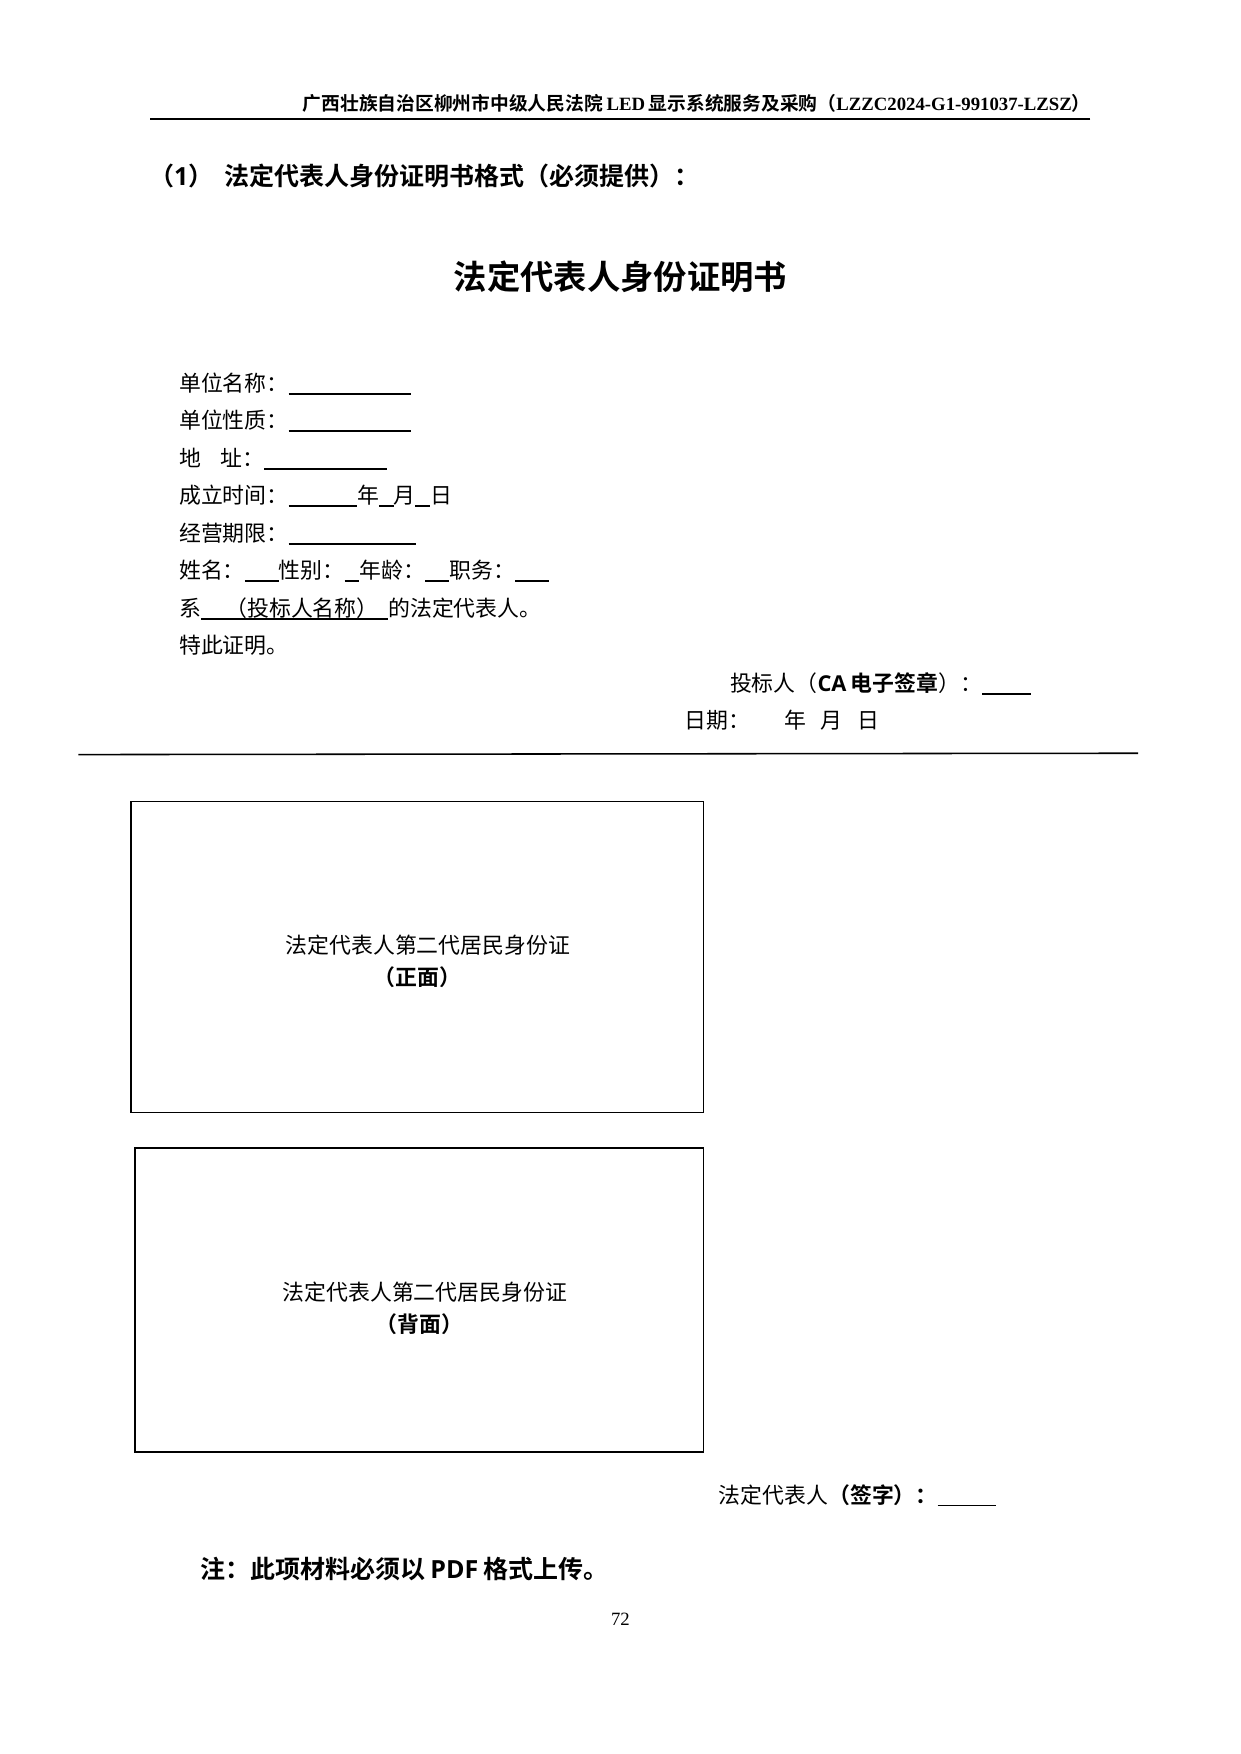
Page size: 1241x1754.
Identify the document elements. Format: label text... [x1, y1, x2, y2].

text 投标人（CA电子签章）： [150, 661, 1046, 699]
text 法定代表人（签字）： [150, 1473, 1090, 1511]
text 单位名称： [150, 361, 1090, 399]
text 经营期限： [150, 511, 1090, 549]
text 姓名： 性别： 年龄： 职务： [150, 549, 1090, 586]
text 法定代表人身份证明书 [149, 251, 1090, 299]
text 日期： 年 月 日 [150, 699, 1090, 736]
text 注：此项材料必须以PDF格式上传。 [150, 1548, 1090, 1586]
text 单位性质： [150, 399, 1090, 436]
text 成立时间： 年 月 日 [150, 474, 1090, 511]
list 法定代表人身份证明书格式（必须提供）： [149, 155, 1090, 193]
text 特此证明。 [150, 624, 1090, 661]
text 地 址： [150, 436, 1090, 474]
text 系 （投标人名称） 的法定代表人。 [150, 586, 1090, 624]
